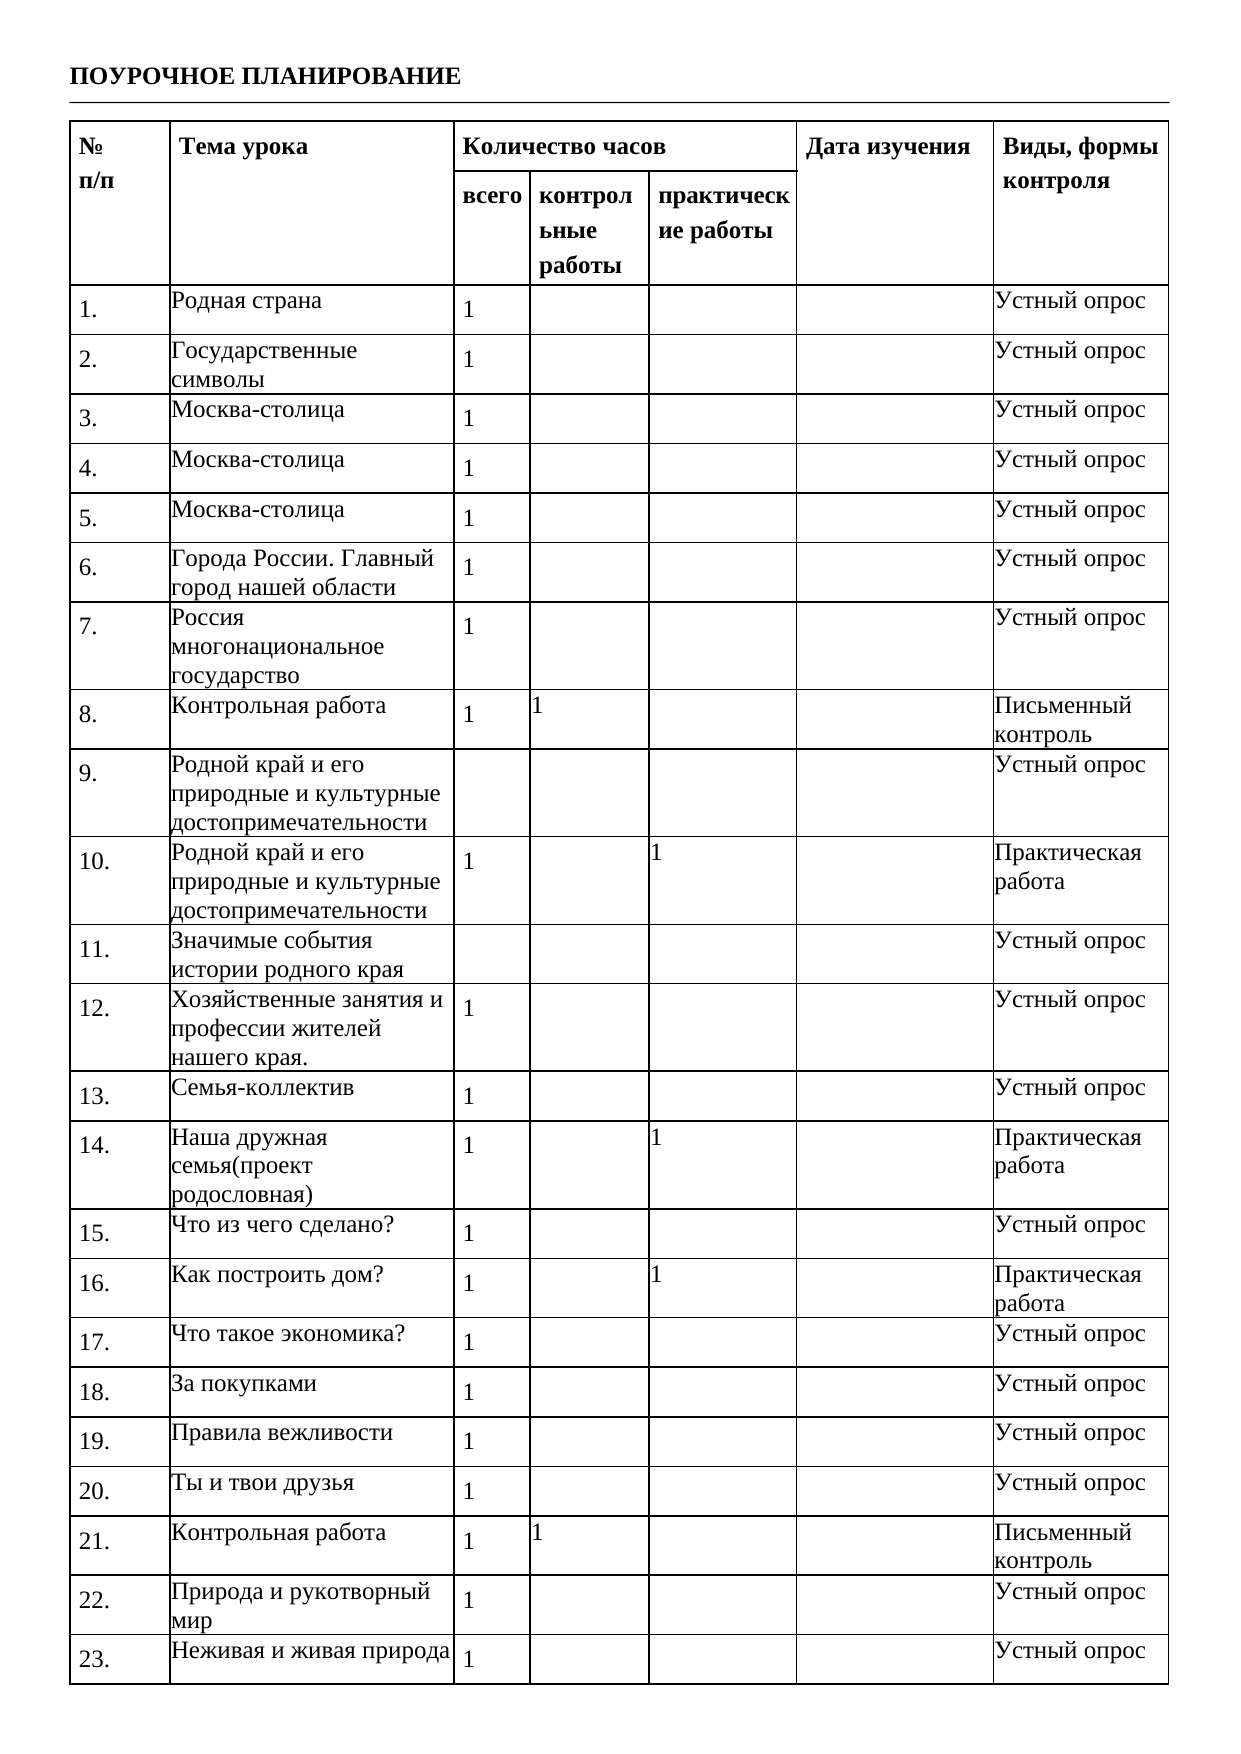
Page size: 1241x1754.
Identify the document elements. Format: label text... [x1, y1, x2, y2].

table_cell 1 [455, 1259, 529, 1317]
table_cell 23. [71, 1635, 169, 1683]
table_cell Правила вежливости [171, 1418, 453, 1466]
table_cell 18. [71, 1368, 169, 1416]
table_cell 20. [71, 1467, 169, 1515]
table_cell 1 [455, 543, 529, 601]
table_cell [531, 1259, 648, 1317]
table_cell [650, 984, 796, 1070]
table_cell Устный опрос [994, 1210, 1168, 1257]
table_cell [797, 1122, 993, 1208]
table_cell Устный опрос [994, 335, 1168, 393]
table_cell 21. [71, 1517, 169, 1574]
table_cell Москва-столица [171, 444, 453, 492]
table_header Виды, формы контроля [994, 122, 1168, 284]
table_cell [531, 837, 648, 923]
table_cell Устный опрос [994, 750, 1168, 836]
table_cell 1 [455, 603, 529, 689]
table_cell Устный опрос [994, 1318, 1168, 1366]
table_cell [531, 1368, 648, 1416]
table_cell [531, 1635, 648, 1683]
table_cell 4. [71, 444, 169, 492]
table_cell Устный опрос [994, 603, 1168, 689]
table_cell Устный опрос [994, 925, 1168, 982]
table_cell [531, 1418, 648, 1466]
table_cell 12. [71, 984, 169, 1070]
table_cell Ты и твои друзья [171, 1467, 453, 1515]
table_cell Родная страна [171, 286, 453, 334]
table_cell [650, 1467, 796, 1515]
table_cell [650, 395, 796, 442]
table_cell 1 [455, 1418, 529, 1466]
table_cell [531, 1467, 648, 1515]
table_cell всего [455, 172, 529, 284]
table_cell [797, 1259, 993, 1317]
table_cell Устный опрос [994, 543, 1168, 601]
table_cell [531, 494, 648, 542]
table_cell Письменный контроль [994, 690, 1168, 748]
table_cell [797, 925, 993, 982]
table_cell Что такое экономика? [171, 1318, 453, 1366]
table_cell [455, 925, 529, 982]
table_cell 5. [71, 494, 169, 542]
table_cell Родной край и его природные и культурные достопримечательности [171, 837, 453, 923]
table_cell [650, 1318, 796, 1366]
table_cell [531, 1318, 648, 1366]
table_cell Практическая работа [994, 1259, 1168, 1317]
table_cell [797, 1635, 993, 1683]
table_cell 2. [71, 335, 169, 393]
table_cell [797, 1368, 993, 1416]
table_cell 1 [455, 1072, 529, 1120]
table_cell Устный опрос [994, 984, 1168, 1070]
table_cell [531, 1576, 648, 1633]
table_cell 1 [455, 1517, 529, 1574]
table_header Количество часов [455, 122, 796, 170]
table_cell 11. [71, 925, 169, 982]
table_cell Практическая работа [994, 837, 1168, 923]
table_header Тема урока [171, 122, 453, 284]
table_cell 15. [71, 1210, 169, 1257]
table_cell [797, 494, 993, 542]
table_cell [531, 444, 648, 492]
table_cell [650, 925, 796, 982]
table_cell [797, 1517, 993, 1574]
table_cell 1 [455, 690, 529, 748]
table_cell 9. [71, 750, 169, 836]
table_cell [531, 286, 648, 334]
table_cell [650, 543, 796, 601]
table_cell Природа и рукотворный мир [171, 1576, 453, 1633]
table_cell [650, 690, 796, 748]
table_cell 1 [455, 494, 529, 542]
table_cell [797, 750, 993, 836]
table_cell контрольные работы [531, 172, 648, 284]
table_cell [797, 837, 993, 923]
table_cell 1 [455, 1122, 529, 1208]
table_cell Устный опрос [994, 494, 1168, 542]
table_cell [531, 1072, 648, 1120]
table_cell 1 [455, 1467, 529, 1515]
table_cell практические работы [650, 172, 796, 284]
table_cell [797, 1467, 993, 1515]
table_cell 1 [650, 1122, 796, 1208]
table_cell 14. [71, 1122, 169, 1208]
table_cell [797, 395, 993, 442]
table_cell 1 [455, 395, 529, 442]
table_cell [650, 444, 796, 492]
table_cell Наша дружная семья(проект родословная) [171, 1122, 453, 1208]
table_cell [650, 494, 796, 542]
table_cell [650, 286, 796, 334]
table_cell [531, 1210, 648, 1257]
table_cell [650, 750, 796, 836]
table_cell 1 [455, 1576, 529, 1633]
table_cell [797, 1072, 993, 1120]
table_cell [650, 1210, 796, 1257]
table_cell 16. [71, 1259, 169, 1317]
table_cell [650, 1418, 796, 1466]
table_cell 6. [71, 543, 169, 601]
table_cell Практическая работа [994, 1122, 1168, 1208]
table_cell 1 [650, 837, 796, 923]
table_cell 1 [455, 1635, 529, 1683]
table_cell 1 [650, 1259, 796, 1317]
table_cell Устный опрос [994, 444, 1168, 492]
table_cell [531, 1122, 648, 1208]
table_cell [531, 543, 648, 601]
table_cell Государственные символы [171, 335, 453, 393]
table_cell 1 [455, 1368, 529, 1416]
table_cell [797, 690, 993, 748]
table_cell Москва-столица [171, 494, 453, 542]
table_cell Семья-коллектив [171, 1072, 453, 1120]
table_cell Письменный контроль [994, 1517, 1168, 1574]
table_cell 1 [531, 1517, 648, 1574]
table_cell 1. [71, 286, 169, 334]
table_cell За покупками [171, 1368, 453, 1416]
table_cell Неживая и живая природа [171, 1635, 453, 1683]
table_cell 1 [455, 444, 529, 492]
table_cell Устный опрос [994, 1635, 1168, 1683]
table_cell Устный опрос [994, 1467, 1168, 1515]
table_cell [797, 335, 993, 393]
table_cell Устный опрос [994, 1576, 1168, 1633]
table_cell [797, 286, 993, 334]
table_cell [797, 543, 993, 601]
table_cell [455, 750, 529, 836]
table_cell [797, 444, 993, 492]
table_cell Что из чего сделано? [171, 1210, 453, 1257]
table_cell 7. [71, 603, 169, 689]
table_cell 1 [455, 286, 529, 334]
table_cell 1 [531, 690, 648, 748]
table_cell 8. [71, 690, 169, 748]
table_cell Устный опрос [994, 395, 1168, 442]
table_cell [797, 1418, 993, 1466]
table_cell Устный опрос [994, 286, 1168, 334]
table_cell [650, 335, 796, 393]
table_cell [650, 1072, 796, 1120]
table_cell 13. [71, 1072, 169, 1120]
table_cell Как построить дом? [171, 1259, 453, 1317]
table_cell [797, 1210, 993, 1257]
table_cell [531, 984, 648, 1070]
table_cell Родной край и его природные и культурные достопримечательности [171, 750, 453, 836]
table_cell 10. [71, 837, 169, 923]
table_cell 22. [71, 1576, 169, 1633]
table_cell [650, 1517, 796, 1574]
table_cell 19. [71, 1418, 169, 1466]
table_cell 1 [455, 837, 529, 923]
table_cell 1 [455, 1318, 529, 1366]
table_cell [531, 335, 648, 393]
table_cell [650, 1576, 796, 1633]
table_cell 3. [71, 395, 169, 442]
table_cell [531, 750, 648, 836]
table_cell 1 [455, 1210, 529, 1257]
table_cell [650, 1635, 796, 1683]
table_cell [650, 603, 796, 689]
table_cell 1 [455, 984, 529, 1070]
table_cell Значимые события истории родного края [171, 925, 453, 982]
table_cell 1 [455, 335, 529, 393]
table_cell [531, 603, 648, 689]
table_header Дата изучения [797, 122, 993, 284]
table_cell 17. [71, 1318, 169, 1366]
table_cell Города России. Главный город нашей области [171, 543, 453, 601]
table_cell [797, 1318, 993, 1366]
table_header № п/п [71, 122, 169, 284]
table_cell [797, 984, 993, 1070]
table_cell [650, 1368, 796, 1416]
table_cell Устный опрос [994, 1072, 1168, 1120]
table_cell [531, 925, 648, 982]
text ПОУРОЧНОЕ ПЛАНИРОВАНИЕ [69, 61, 1182, 90]
table_cell [797, 1576, 993, 1633]
table_cell Россия многонациональное государство [171, 603, 453, 689]
table_cell Контрольная работа [171, 690, 453, 748]
table_cell Устный опрос [994, 1418, 1168, 1466]
table_cell Москва-столица [171, 395, 453, 442]
table_cell Устный опрос [994, 1368, 1168, 1416]
table_cell Хозяйственные занятия и профессии жителей нашего края. [171, 984, 453, 1070]
table_cell [531, 395, 648, 442]
table_cell [797, 603, 993, 689]
table_cell Контрольная работа [171, 1517, 453, 1574]
